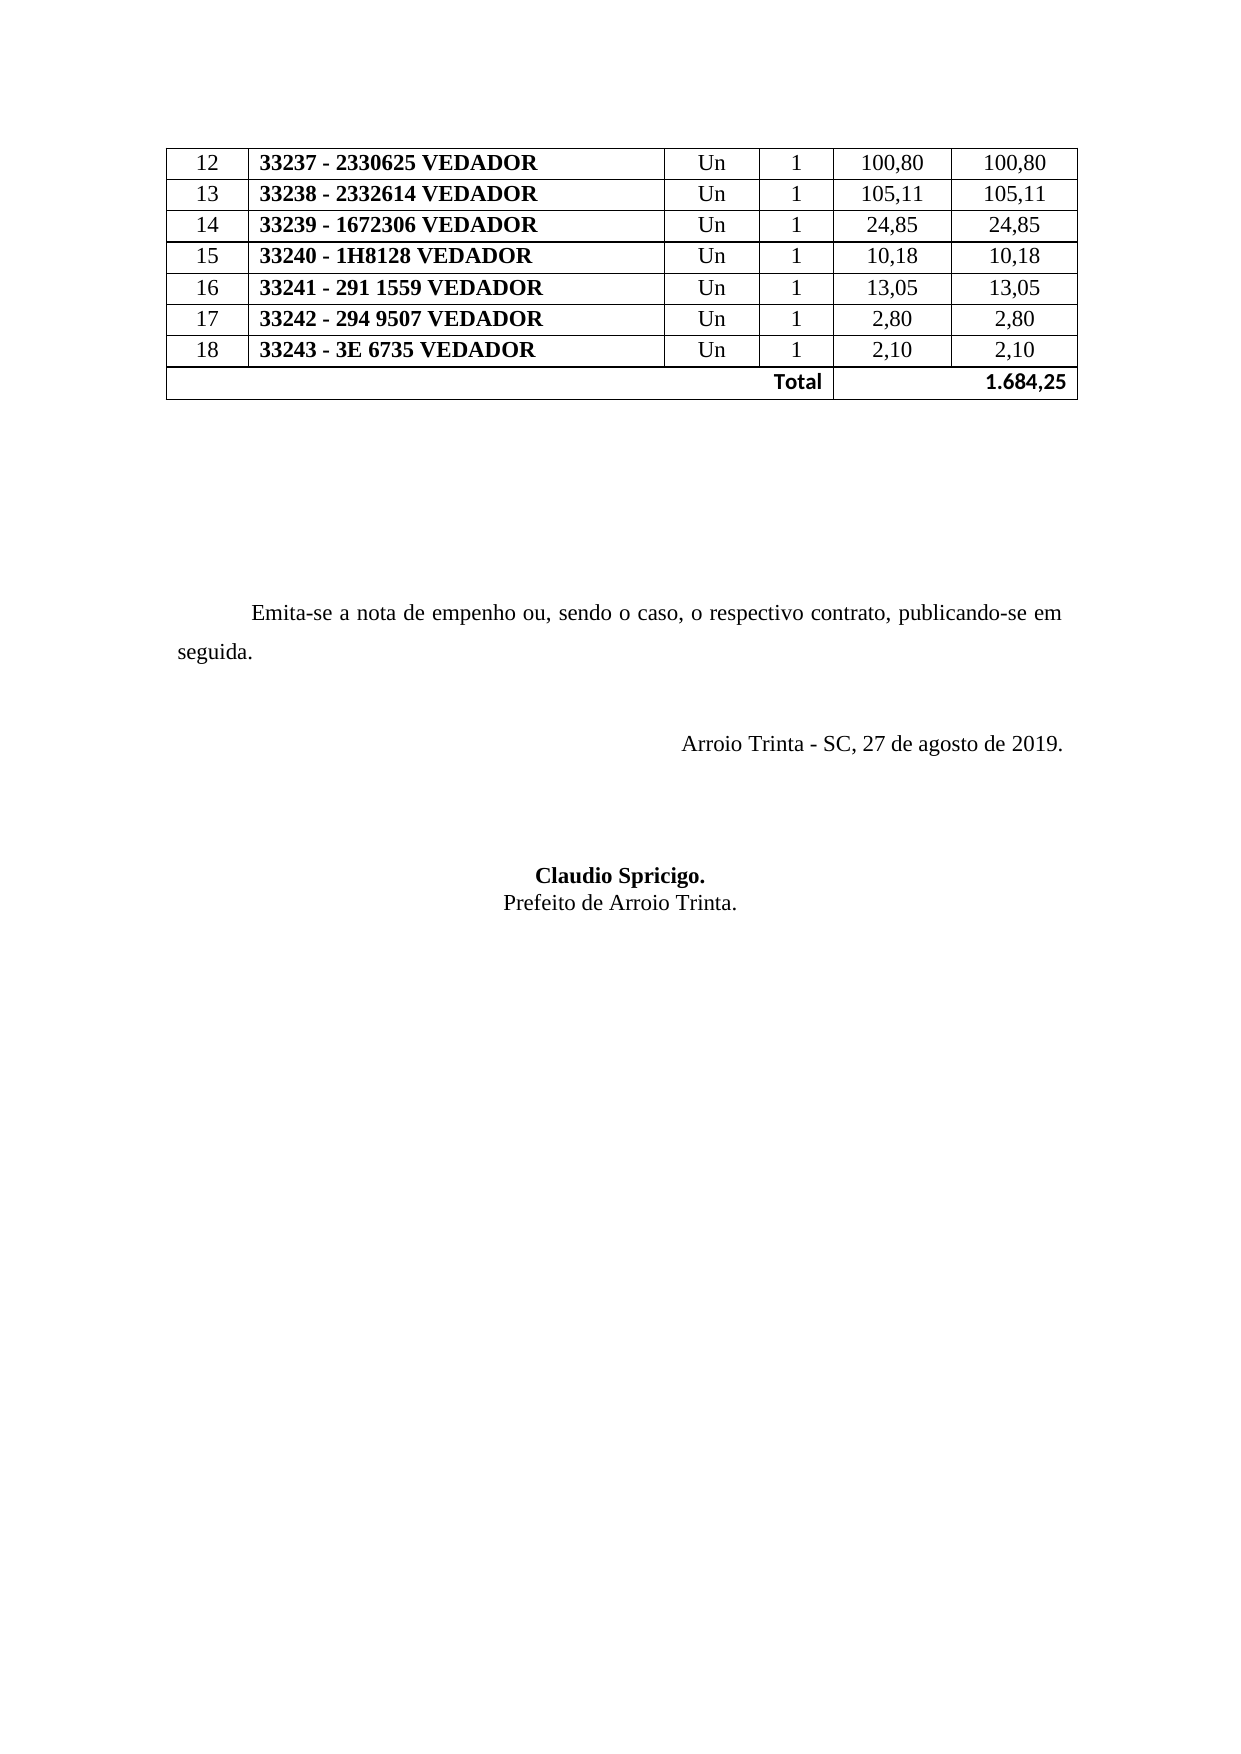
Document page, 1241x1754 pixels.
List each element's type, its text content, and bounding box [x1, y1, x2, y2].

table_cell 1 [760, 149, 833, 179]
table_cell 16 [167, 274, 248, 304]
table_cell 2,80 [952, 305, 1077, 335]
table_cell 105,11 [952, 180, 1077, 210]
table_cell 24,85 [952, 211, 1077, 241]
text Arroio Trinta - SC, 27 de agosto de 2019. [177, 731, 1063, 757]
table_cell Un [665, 211, 759, 241]
table_cell 24,85 [834, 211, 951, 241]
table_cell Un [665, 243, 759, 273]
table_cell 100,80 [834, 149, 951, 179]
table_cell 1 [760, 305, 833, 335]
table_cell 100,80 [952, 149, 1077, 179]
table_cell 33239 - 1672306 VEDADOR [249, 211, 664, 241]
table_cell 1 [760, 243, 833, 273]
table_cell Un [665, 274, 759, 304]
table_cell 12 [167, 149, 248, 179]
table_cell 15 [167, 243, 248, 273]
table_cell Un [665, 305, 759, 335]
text Claudio Spricigo. [177, 862, 1063, 889]
table_cell 13 [167, 180, 248, 210]
table_cell 10,18 [952, 243, 1077, 273]
table_cell 33240 - 1H8128 VEDADOR [249, 243, 664, 273]
table_cell 14 [167, 211, 248, 241]
table_cell 2,80 [834, 305, 951, 335]
table_cell 33241 - 291 1559 VEDADOR [249, 274, 664, 304]
table_cell 10,18 [834, 243, 951, 273]
table_cell 33237 - 2330625 VEDADOR [249, 149, 664, 179]
table_cell 1 [760, 336, 833, 366]
table_cell 1.684,25 [834, 368, 1077, 399]
table_cell 33242 - 294 9507 VEDADOR [249, 305, 664, 335]
table_cell 1 [760, 274, 833, 304]
table_cell Un [665, 336, 759, 366]
table_cell 17 [167, 305, 248, 335]
table_cell 13,05 [834, 274, 951, 304]
table_cell 1 [760, 211, 833, 241]
table_cell 33243 - 3E 6735 VEDADOR [249, 336, 664, 366]
table_cell 105,11 [834, 180, 951, 210]
table_cell 33238 - 2332614 VEDADOR [249, 180, 664, 210]
table_cell Un [665, 149, 759, 179]
table_cell Total [167, 368, 833, 399]
text Prefeito de Arroio Trinta. [177, 889, 1063, 915]
table_cell 2,10 [834, 336, 951, 366]
table_cell 1 [760, 180, 833, 210]
table_cell Un [665, 180, 759, 210]
table_cell 2,10 [952, 336, 1077, 366]
table_cell 18 [167, 336, 248, 366]
text Emita-se a nota de empenho ou, sendo o caso, o respectivo contrato, publicando-se em seguida. [177, 599, 1063, 665]
table_cell 13,05 [952, 274, 1077, 304]
